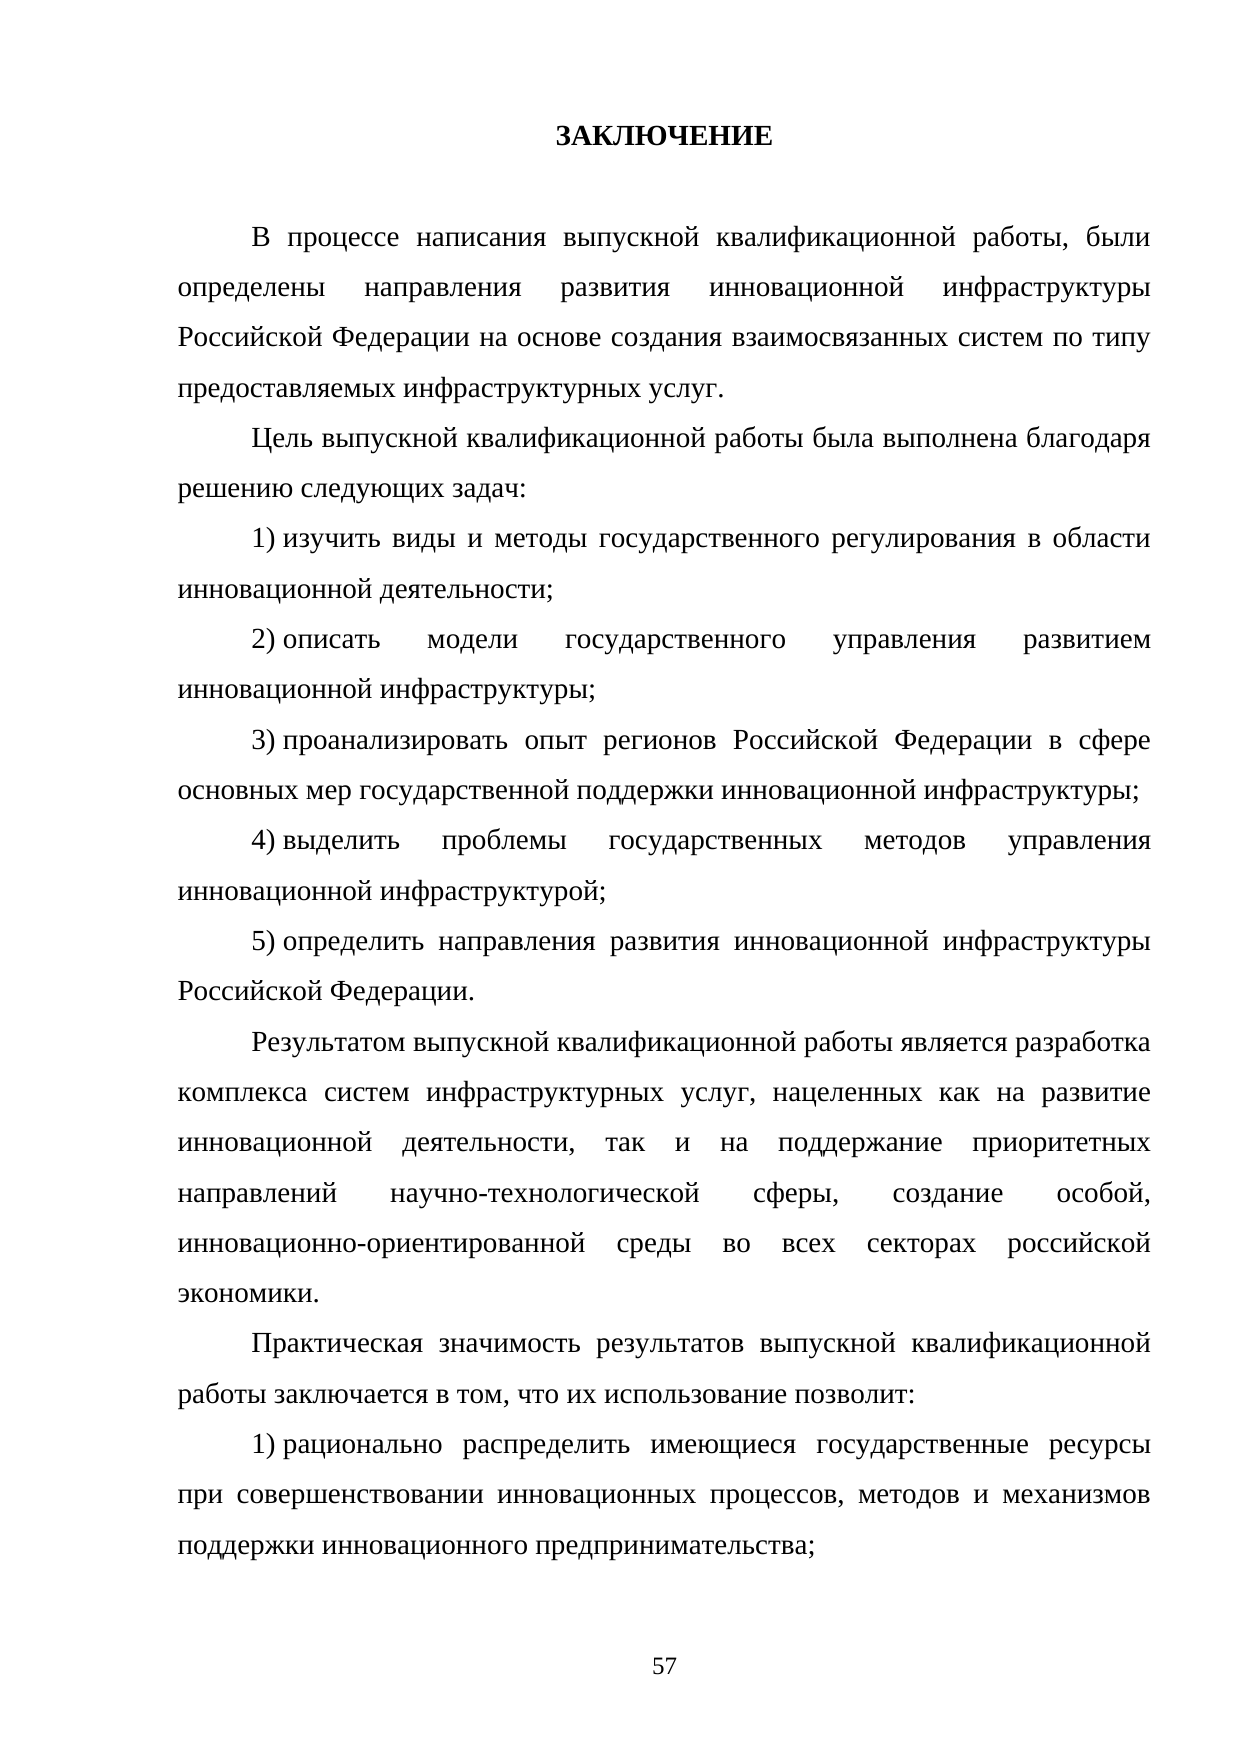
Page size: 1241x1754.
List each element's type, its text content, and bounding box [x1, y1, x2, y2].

list проанализировать опыт регионов Российской Федерации в сфере основных мер государственной поддержки инновационной инфраструктуры; [177, 722, 1152, 806]
text Цель выпускной квалификационной работы была выполнена благодаря решению следующих задач: [177, 420, 1152, 504]
text ЗАКЛЮЧЕНИЕ [177, 118, 1152, 152]
text В процессе написания выпускной квалификационной работы, были определены направления развития инновационной инфраструктуры Российской Федерации на основе создания взаимосвязанных систем по типу предоставляемых инфраструктурных услуг. [177, 219, 1152, 403]
text Результатом выпускной квалификационной работы является разработка комплекса систем инфраструктурных услуг, нацеленных как на развитие инновационной деятельности, так и на поддержание приоритетных направлений научно-технологической сферы, создание особой, инновационно-ориентированной среды во всех секторах российской экономики. [177, 1024, 1152, 1309]
text Практическая значимость результатов выпускной квалификационной работы заключается в том, что их использование позволит: [177, 1326, 1152, 1409]
list рационально распределить имеющиеся государственные ресурсы при совершенствовании инновационных процессов, методов и механизмов поддержки инновационного предпринимательства; [177, 1426, 1152, 1560]
list выделить проблемы государственных методов управления инновационной инфраструктурой; [177, 822, 1152, 906]
list определить направления развития инновационной инфраструктуры Российской Федерации. [177, 923, 1152, 1007]
list изучить виды и методы государственного регулирования в области инновационной деятельности; [177, 521, 1152, 604]
list описать модели государственного управления развитием инновационной инфраструктуры; [177, 621, 1152, 705]
